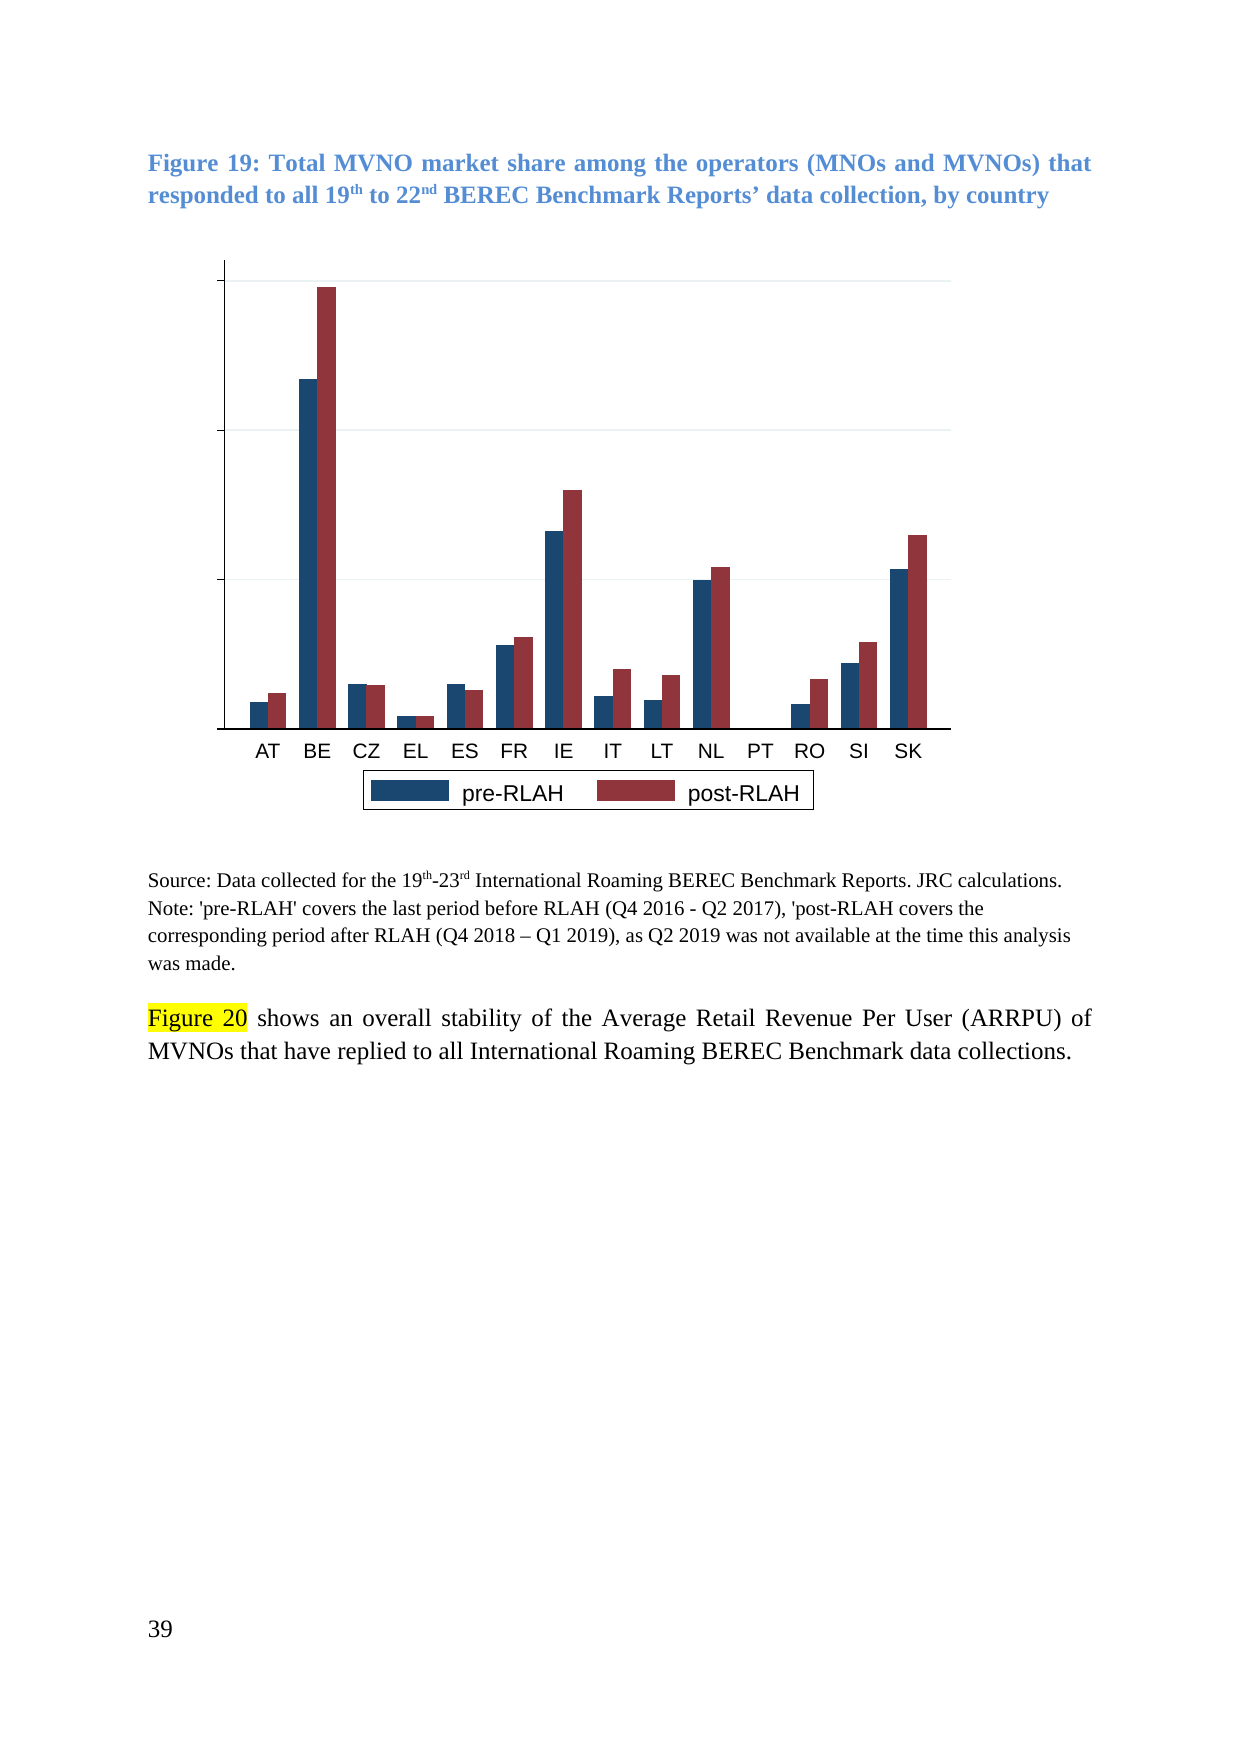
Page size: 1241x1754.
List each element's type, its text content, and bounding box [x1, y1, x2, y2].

text Note: 'pre-RLAH' covers the last period before RLAH (Q4 2016 - Q2 2017), 'post-RLAH covers the corresponding period after RLAH (Q4 2018 – Q1 2019), as Q2 2019 was not available at the time this analysis was made. [148, 896, 1093, 975]
text Source: Data collected for the 19th-23rd International Roaming BEREC Benchmark Reports. JRC calculations. [148, 868, 1093, 892]
text Figure 19: Total MVNO market share among the operators (MNOs and MVNOs) that responded to all 19th to 22nd BEREC Benchmark Reports’ data collection, by country [148, 148, 1093, 209]
text Figure 20 shows an overall stability of the Average Retail Revenue Per User (ARRPU) of MVNOs that have replied to all International Roaming BEREC Benchmark data collections. [148, 1003, 1093, 1065]
